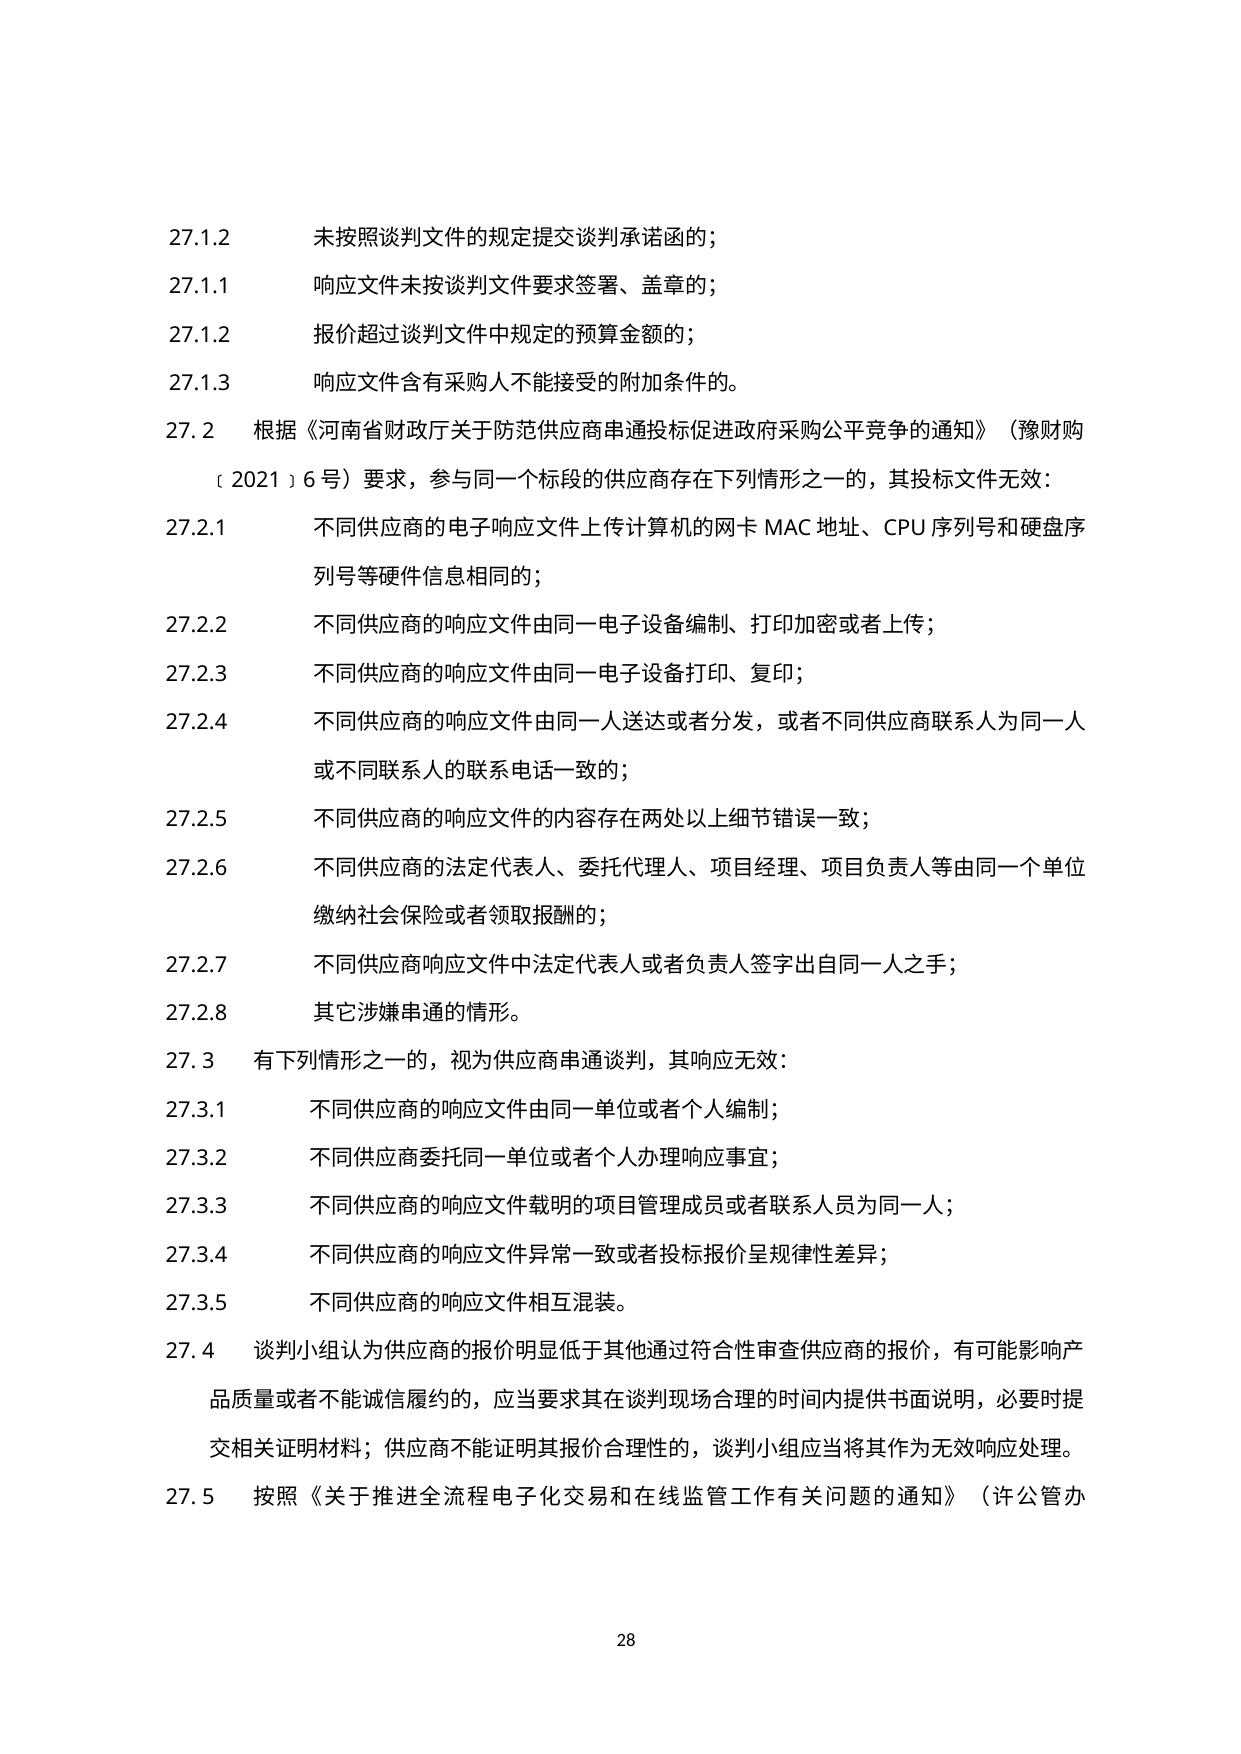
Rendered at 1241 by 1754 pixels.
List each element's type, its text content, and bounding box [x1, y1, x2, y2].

list 谈判小组认为供应商的报价明显低于其他通过符合性审查供应商的报价，有可能影响产品质量或者不能诚信履约的，应当要求其在谈判现场合理的时间内提供书面说明，必要时提交相关证明材料；供应商不能证明其报价合理性的，谈判小组应当将其作为无效响应处理。 [165, 1333, 1087, 1463]
list 不同供应商的响应文件相互混装。 [165, 1284, 1087, 1317]
list 根据《河南省财政厅关于防范供应商串通投标促进政府采购公平竞争的通知》（豫财购﹝2021﹞6号）要求，参与同一个标段的供应商存在下列情形之一的，其投标文件无效： [165, 413, 1087, 494]
list 不同供应商响应文件中法定代表人或者负责人签字出自同一人之手； [165, 946, 1087, 979]
list 不同供应商的响应文件载明的项目管理成员或者联系人员为同一人； [165, 1188, 1087, 1220]
list 不同供应商的法定代表人、委托代理人、项目经理、项目负责人等由同一个单位缴纳社会保险或者领取报酬的； [165, 849, 1087, 930]
list 不同供应商的响应文件的内容存在两处以上细节错误一致； [165, 801, 1087, 833]
list 不同供应商的响应文件由同一电子设备打印、复印； [165, 655, 1087, 688]
list 其它涉嫌串通的情形。 [165, 994, 1087, 1027]
list 不同供应商的响应文件由同一电子设备编制、打印加密或者上传； [165, 607, 1087, 639]
list 有下列情形之一的，视为供应商串通谈判，其响应无效： [165, 1043, 1087, 1075]
list 不同供应商的电子响应文件上传计算机的网卡MAC地址、CPU序列号和硬盘序列号等硬件信息相同的； [165, 510, 1087, 591]
list 未按照谈判文件的规定提交谈判承诺函的； [168, 219, 1087, 252]
list 不同供应商的响应文件由同一单位或者个人编制； [165, 1091, 1087, 1124]
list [165, 1479, 1087, 1511]
list 报价超过谈判文件中规定的预算金额的； [168, 316, 1087, 349]
list 不同供应商的响应文件由同一人送达或者分发，或者不同供应商联系人为同一人或不同联系人的联系电话一致的； [165, 704, 1087, 785]
list 响应文件未按谈判文件要求签署、盖章的； [168, 268, 1087, 300]
list 不同供应商委托同一单位或者个人办理响应事宜； [165, 1139, 1087, 1172]
list 不同供应商的响应文件异常一致或者投标报价呈规律性差异； [165, 1236, 1087, 1269]
list 响应文件含有采购人不能接受的附加条件的。 [168, 364, 1087, 397]
